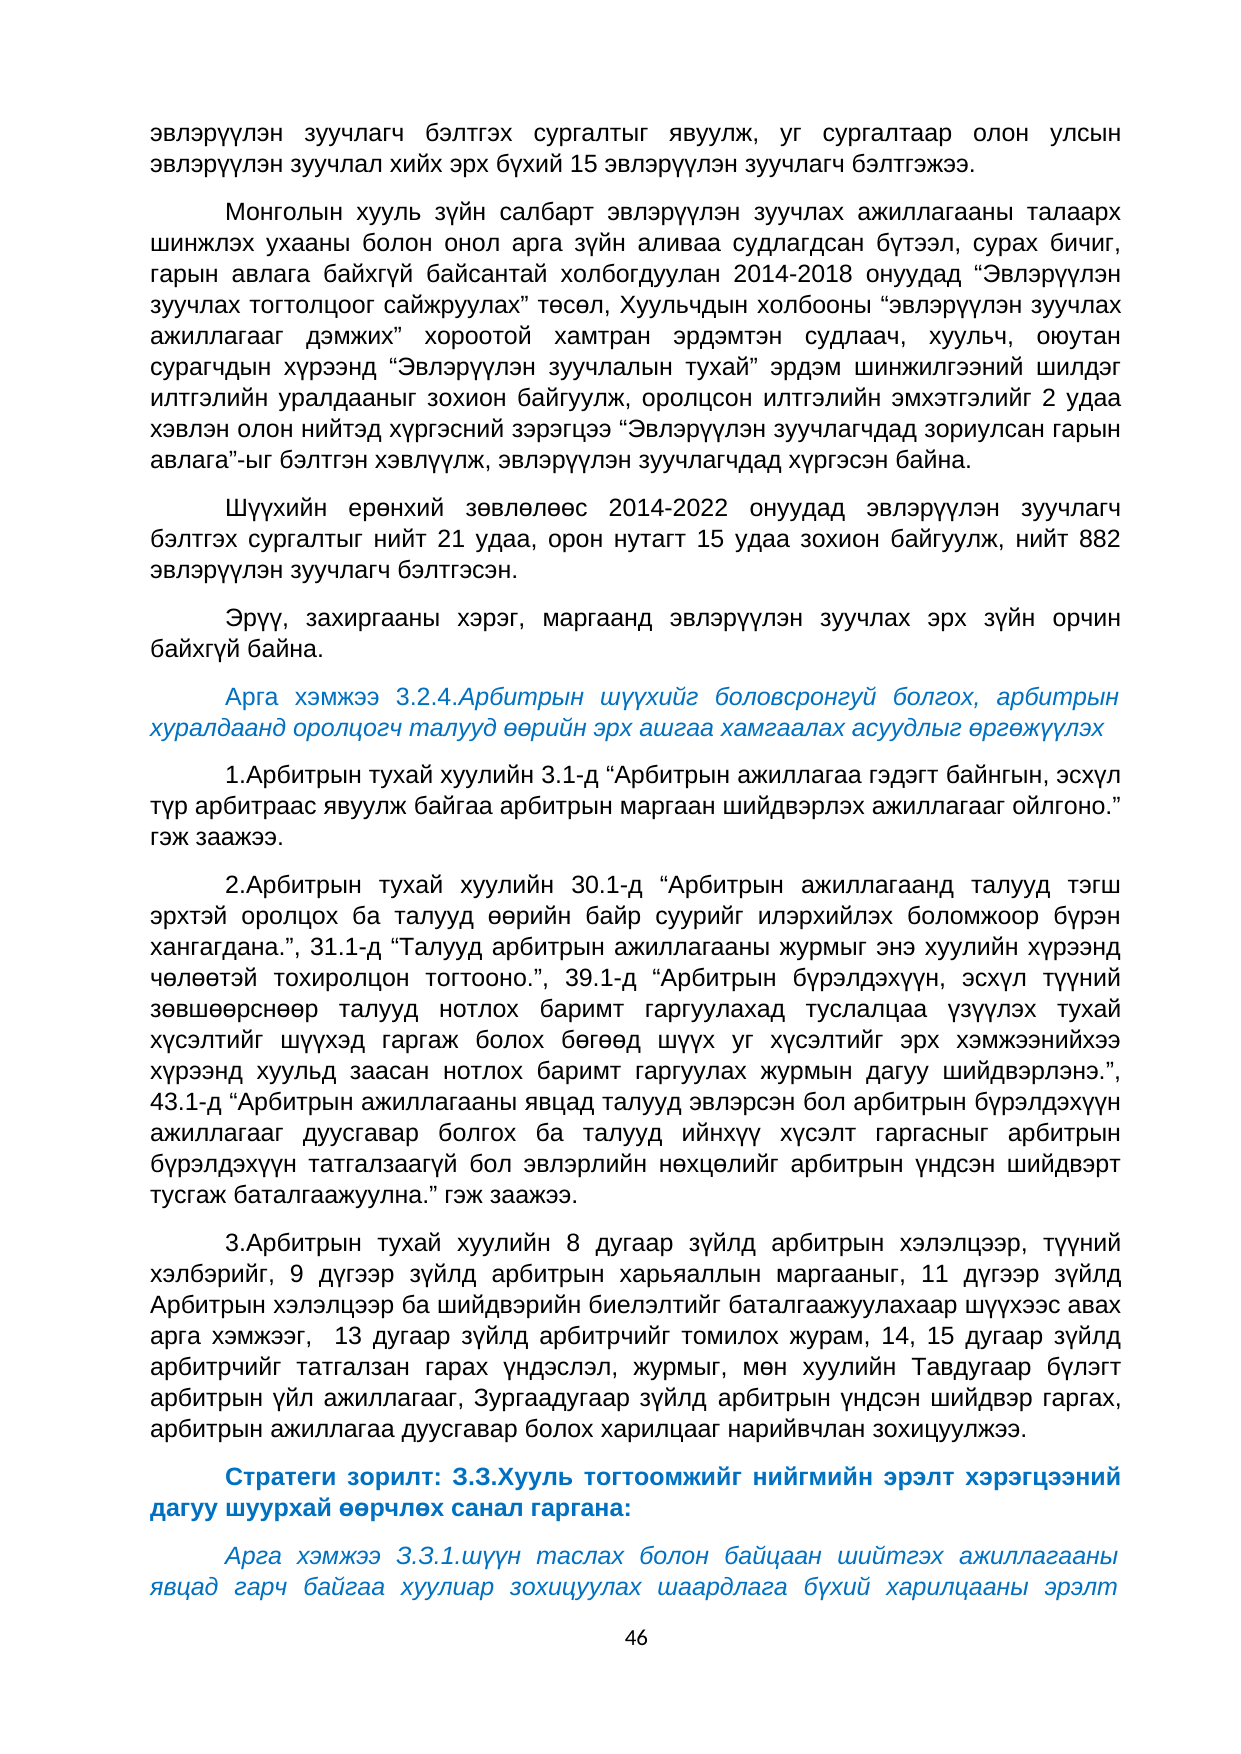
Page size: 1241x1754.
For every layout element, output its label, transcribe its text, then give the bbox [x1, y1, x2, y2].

text 1.Арбитрын тухай хуулийн 3.1-д “Арбитрын ажиллагаа гэдэгт байнгын, эсхүл түр арбитраас явуулж байгаа арбитрын маргаан шийдвэрлэх ажиллагааг ойлгоно.” гэж заажээ. [150, 820, 1122, 851]
text Эрүү, захиргааны хэрэг, маргаанд эвлэрүүлэн зуучлах эрх зүйн орчин байхгүй байна. [150, 603, 1122, 662]
text Арга хэмжээ 3.2.4.Арбитрын шүүхийг боловсронгуй болгох, арбитрын хуралдаанд оролцогч талууд өөрийн эрх ашгаа хамгаалах асуудлыг өргөжүүлэх [150, 681, 1122, 741]
text Шүүхийн ерөнхий зөвлөлөөс 2014-2022 онуудад эвлэрүүлэн зуучлагч бэлтгэх сургалтыг нийт 21 удаа, орон нутагт 15 удаа зохион байгуулж, нийт 882 эвлэрүүлэн зуучлагч бэлтгэсэн. [150, 493, 1122, 584]
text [150, 1541, 1122, 1601]
text Монголын хууль зүйн салбарт эвлэрүүлэн зуучлах ажиллагааны талаарх шинжлэх ухааны болон онол арга зүйн аливаа судлагдсан бүтээл, сурах бичиг, гарын авлага байхгүй байсантай холбогдуулан 2014-2018 онуудад “Эвлэрүүлэн зуучлах тогтолцоог сайжруулах” төсөл, Хуульчдын холбооны “эвлэрүүлэн зуучлах ажиллагааг дэмжих” хороотой хамтран эрдэмтэн судлаач, хуульч, оюутан сурагчдын хүрээнд “Эвлэрүүлэн зуучлалын тухай” эрдэм шинжилгээний шилдэг илтгэлийн уралдааныг зохион байгуулж, оролцсон илтгэлийн эмхэтгэлийг 2 удаа хэвлэн олон нийтэд хүргэсний зэрэгцээ “Эвлэрүүлэн зуучлагчдад зориулсан гарын авлага”-ыг бэлтгэн хэвлүүлж, эвлэрүүлэн зуучлагчдад хүргэсэн байна. [150, 197, 1122, 474]
text 1.Арбитрын тухай хуулийн 3.1-д “Арбитрын ажиллагаа гэдэгт байнгын, эсхүл түр арбитраас явуулж байгаа арбитрын маргаан шийдвэрлэх ажиллагааг ойлгоно.” гэж заажээ. [150, 760, 1122, 791]
text Стратеги зорилт: З.З.Хууль тогтоомжийг нийгмийн эрэлт хэрэгцээний дагуу шуурхай өөрчлөх санал гаргана: [150, 1462, 1122, 1522]
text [150, 118, 1122, 178]
